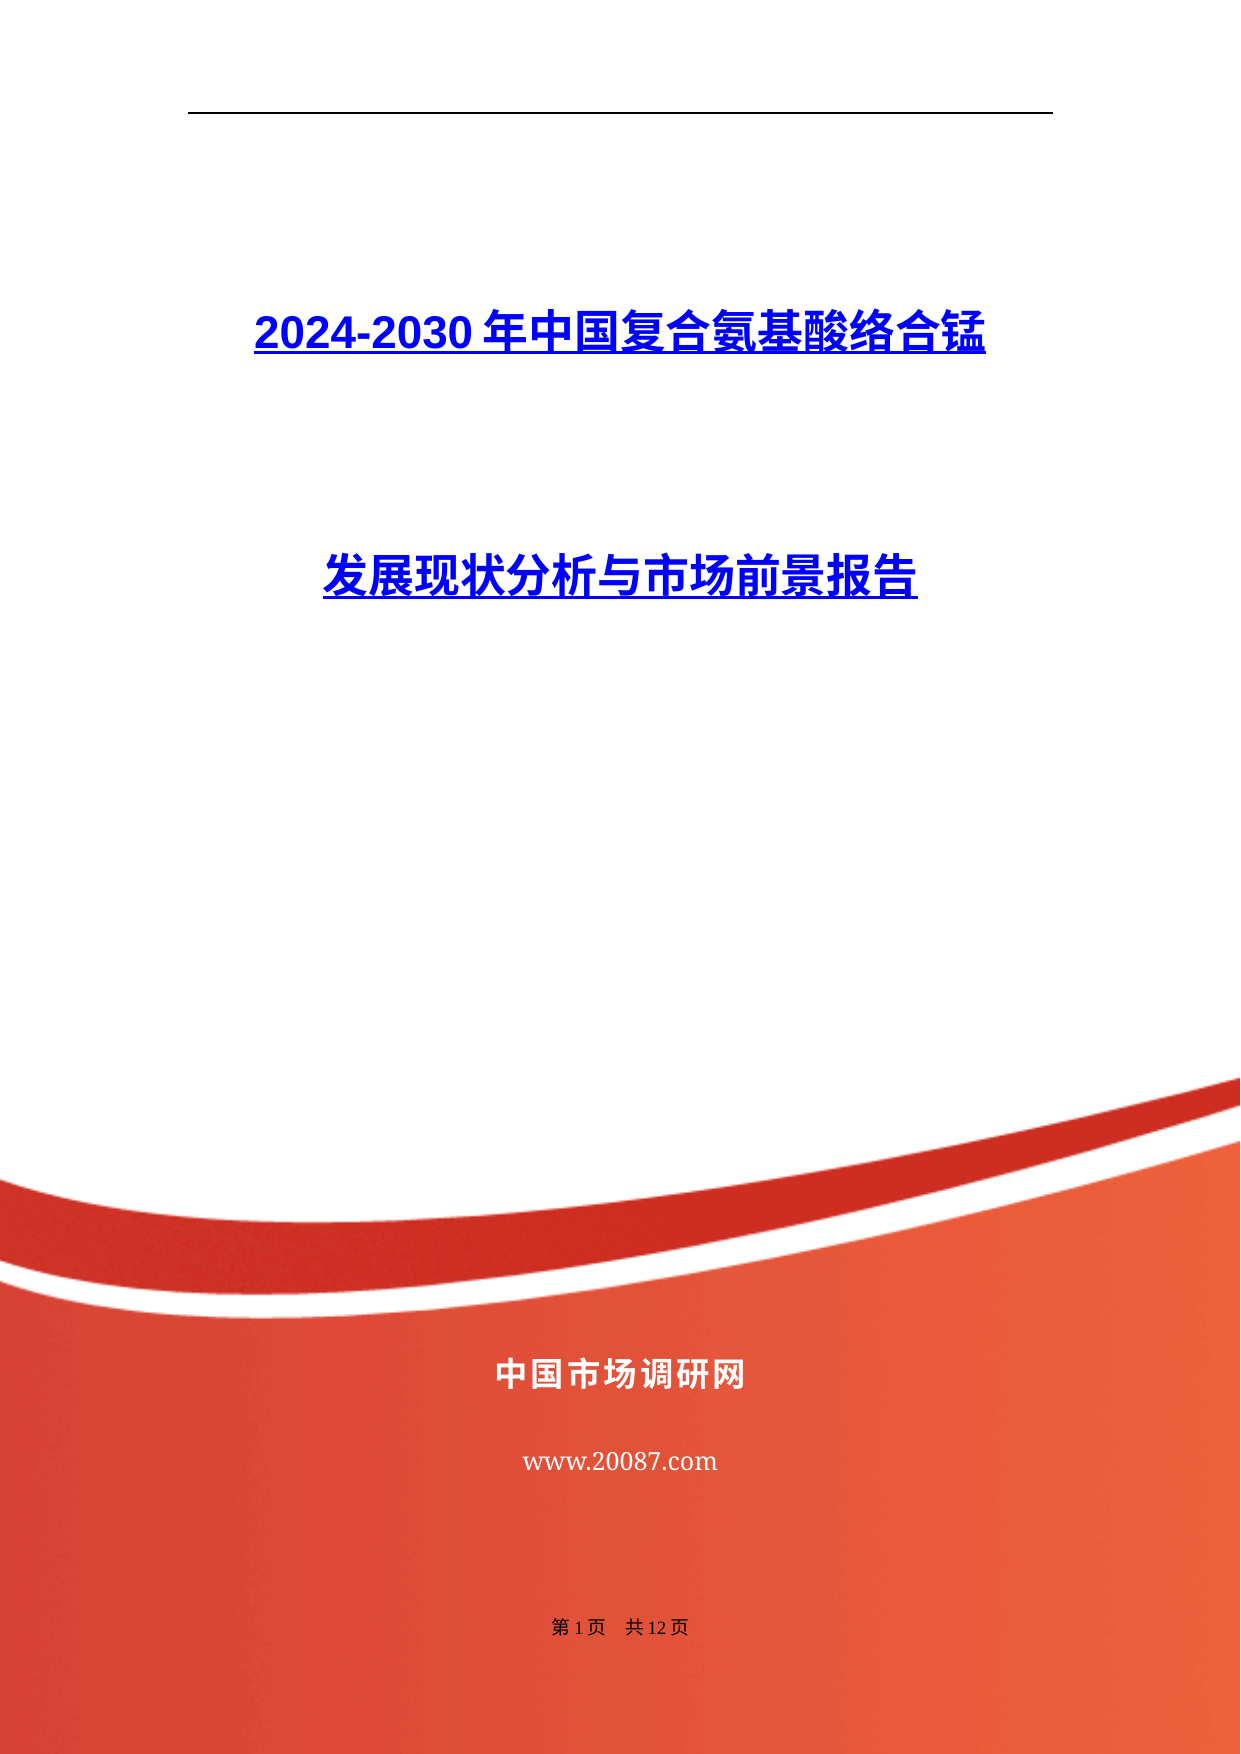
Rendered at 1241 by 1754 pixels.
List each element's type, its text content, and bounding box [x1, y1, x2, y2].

picture [0, 1006, 1241, 1754]
text www.20087.com [187, 1428, 1053, 1493]
subtitle 中国市场调研网 [187, 1339, 1053, 1404]
table_header 2024-2030年中国复合氨基酸络合锰发展现状分析与市场前景报告 [188, 207, 1053, 773]
